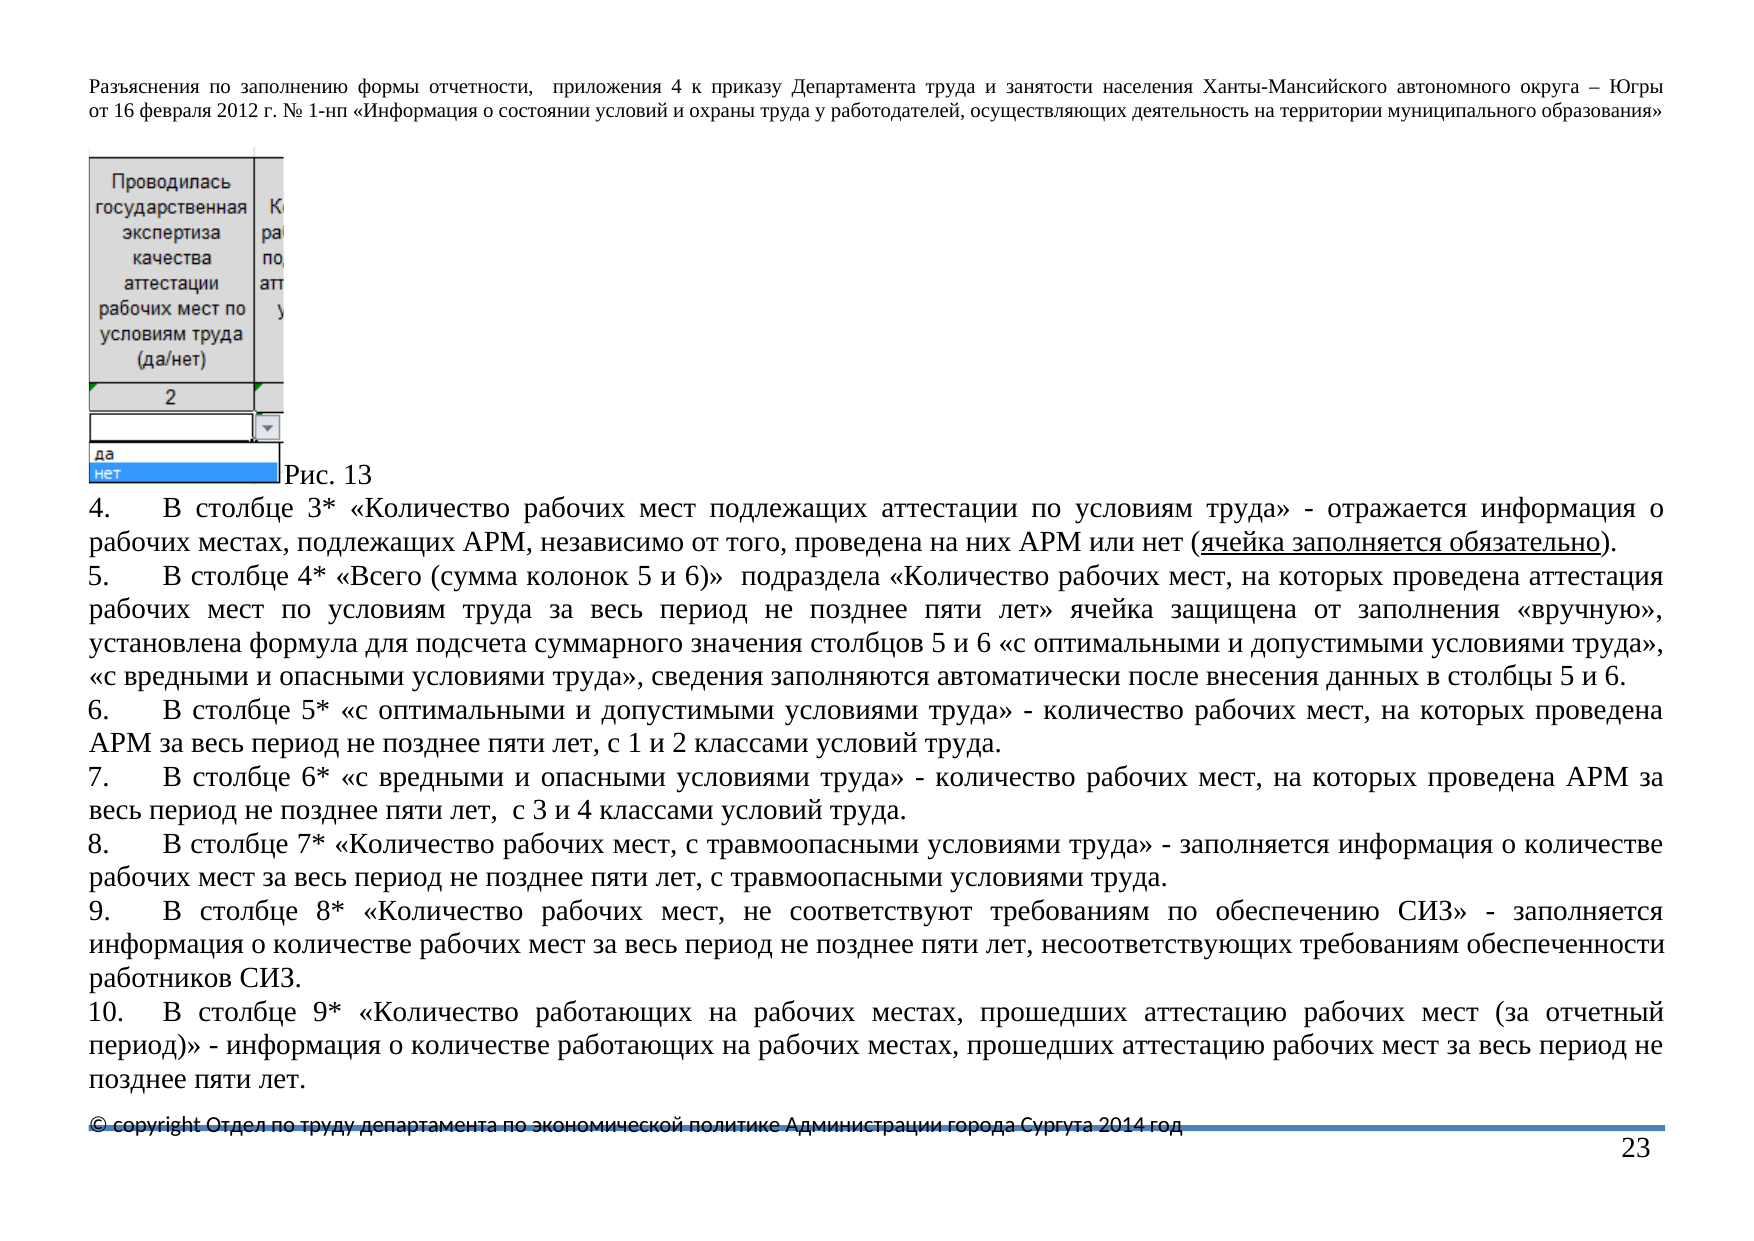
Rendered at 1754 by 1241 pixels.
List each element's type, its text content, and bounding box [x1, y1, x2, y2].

list В столбце 4* «Всего (сумма колонок 5 и 6)» подраздела «Количество рабочих мест, на которых проведена аттестация рабочих мест по условиям труда за весь период не позднее пяти лет» ячейка защищена от заполнения «вручную», установлена формула для подсчета суммарного значения столбцов 5 и 6 «с оптимальными и допустимыми условиями труда», «с вредными и опасными условиями труда», сведения заполняются автоматически после внесения данных в столбцы 5 и 6. [87, 558, 1665, 692]
list В столбце 8* «Количество рабочих мест, не соответствуют требованиям по обеспечению СИЗ» - заполняется информация о количестве рабочих мест за весь период не позднее пяти лет, несоответствующих требованиям обеспеченности работников СИЗ. [89, 893, 1665, 994]
list В столбце 6* «с вредными и опасными условиями труда» - количество рабочих мест, на которых проведена АРМ за весь период не позднее пяти лет, с 3 и 4 классами условий труда. [87, 759, 1665, 826]
list Рис. 13 [89, 148, 1665, 491]
list В столбце 7* «Количество рабочих мест, с травмоопасными условиями труда» - заполняется информация о количестве рабочих мест за весь период не позднее пяти лет, с травмоопасными условиями труда. [87, 826, 1665, 893]
list В столбце 5* «с оптимальными и допустимыми условиями труда» - количество рабочих мест, на которых проведена АРМ за весь период не позднее пяти лет, с 1 и 2 классами условий труда. [87, 692, 1665, 759]
list В столбце 9* «Количество работающих на рабочих местах, прошедших аттестацию рабочих мест (за отчетный период)» - информация о количестве работающих на рабочих местах, прошедших аттестацию рабочих мест за весь период не позднее пяти лет. [87, 994, 1665, 1094]
list В столбце 3* «Количество рабочих мест подлежащих аттестации по условиям труда» - отражается информация о рабочих местах, подлежащих АРМ, независимо от того, проведена на них АРМ или нет (ячейка заполняется обязательно). [89, 491, 1665, 558]
picture [88, 147, 284, 485]
